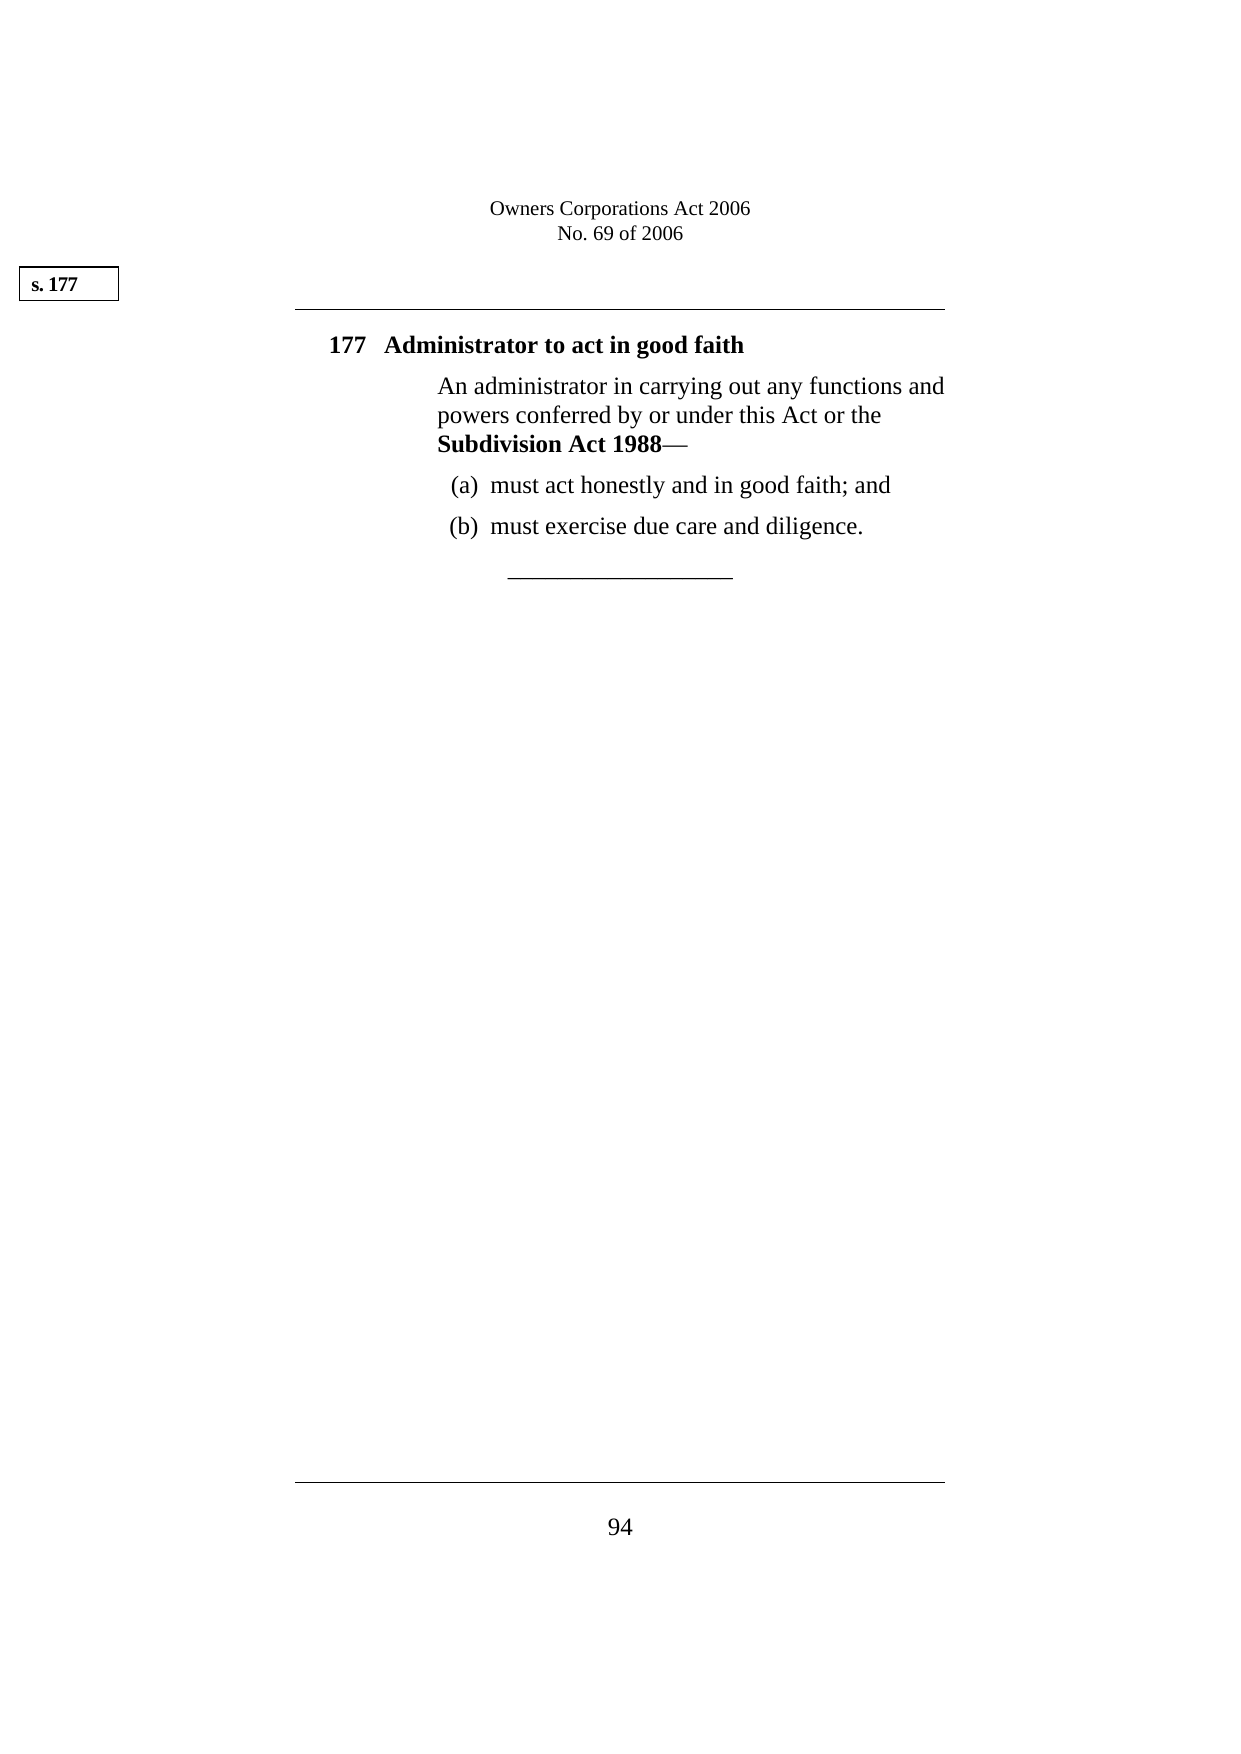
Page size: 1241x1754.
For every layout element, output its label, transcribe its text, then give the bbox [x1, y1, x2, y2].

subtitle (a) must act honestly and in good faith; and [295, 470, 945, 499]
text s. 177 [29, 269, 118, 298]
subtitle 177 Administrator to act in good faith [295, 330, 945, 359]
subtitle (b) must exercise due care and diligence. [295, 511, 945, 540]
text __________________ [295, 553, 945, 581]
text An administrator in carrying out any functions and powers conferred by or under this Act or the Subdivision Act 1988— [437, 371, 945, 458]
